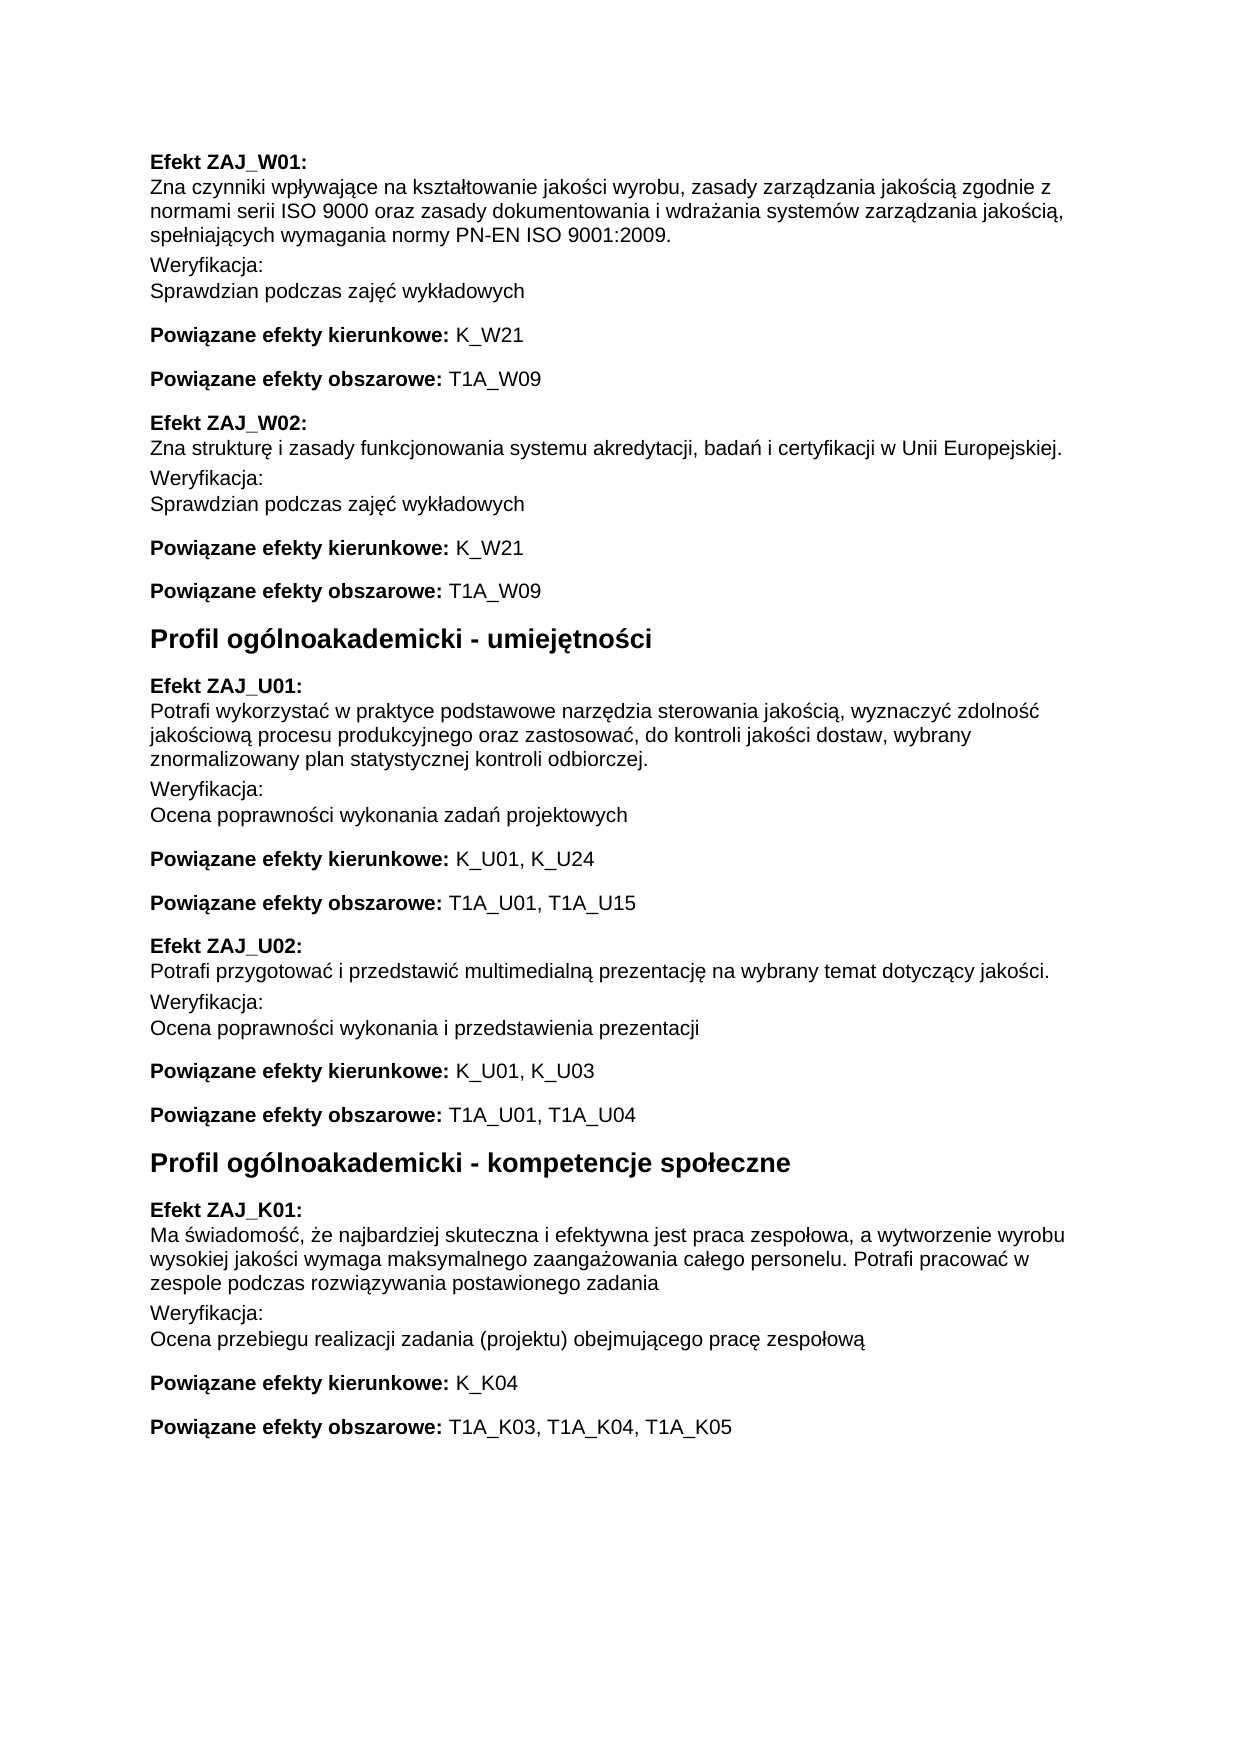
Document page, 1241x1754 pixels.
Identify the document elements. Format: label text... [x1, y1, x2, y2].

text Potrafi wykorzystać w praktyce podstawowe narzędzia sterowania jakością, wyznaczyć zdolność jakościową procesu produkcyjnego oraz zastosować, do kontroli jakości dostaw, wybrany znormalizowany plan statystycznej kontroli odbiorczej. [150, 699, 1090, 771]
text Sprawdzian podczas zajęć wykładowych [150, 279, 1090, 303]
text Weryfikacja: [150, 989, 1090, 1013]
text Powiązane efekty obszarowe: T1A_U01, T1A_U15 [150, 891, 1090, 914]
text Efekt ZAJ_W02: [150, 410, 1090, 434]
text Powiązane efekty obszarowe: T1A_K03, T1A_K04, T1A_K05 [150, 1414, 1090, 1438]
text Efekt ZAJ_U01: [150, 674, 1090, 698]
text Efekt ZAJ_W01: [150, 150, 1090, 174]
text Powiązane efekty obszarowe: T1A_W09 [150, 367, 1090, 391]
subtitle Profil ogólnoakademicki - kompetencje społeczne [150, 1147, 1090, 1178]
text Powiązane efekty obszarowe: T1A_W09 [150, 579, 1090, 603]
text Efekt ZAJ_U02: [150, 934, 1090, 958]
text Weryfikacja: [150, 466, 1090, 489]
text Weryfikacja: [150, 253, 1090, 277]
text Potrafi przygotować i przedstawić multimedialną prezentację na wybrany temat dotyczący jakości. [150, 959, 1090, 983]
text Ocena przebiegu realizacji zadania (projektu) obejmującego pracę zespołową [150, 1327, 1090, 1351]
text Powiązane efekty kierunkowe: K_K04 [150, 1371, 1090, 1395]
text Powiązane efekty kierunkowe: K_U01, K_U03 [150, 1059, 1090, 1083]
text Weryfikacja: [150, 1301, 1090, 1325]
text Zna strukturę i zasady funkcjonowania systemu akredytacji, badań i certyfikacji w Unii Europejskiej. [150, 435, 1090, 459]
text Ma świadomość, że najbardziej skuteczna i efektywna jest praca zespołowa, a wytworzenie wyrobu wysokiej jakości wymaga maksymalnego zaangażowania całego personelu. Potrafi pracować w zespole podczas rozwiązywania postawionego zadania [150, 1223, 1090, 1295]
text Powiązane efekty kierunkowe: K_U01, K_U24 [150, 847, 1090, 871]
text Efekt ZAJ_K01: [150, 1198, 1090, 1222]
text Powiązane efekty kierunkowe: K_W21 [150, 323, 1090, 347]
text Ocena poprawności wykonania i przedstawienia prezentacji [150, 1016, 1090, 1039]
text Powiązane efekty kierunkowe: K_W21 [150, 535, 1090, 559]
text Sprawdzian podczas zajęć wykładowych [150, 492, 1090, 516]
text Weryfikacja: [150, 777, 1090, 801]
text Powiązane efekty obszarowe: T1A_U01, T1A_U04 [150, 1103, 1090, 1127]
subtitle Profil ogólnoakademicki - umiejętności [150, 623, 1090, 654]
text Ocena poprawności wykonania zadań projektowych [150, 803, 1090, 827]
text Zna czynniki wpływające na kształtowanie jakości wyrobu, zasady zarządzania jakością zgodnie z normami serii ISO 9000 oraz zasady dokumentowania i wdrażania systemów zarządzania jakością, spełniających wymagania normy PN-EN ISO 9001:2009. [150, 175, 1090, 247]
